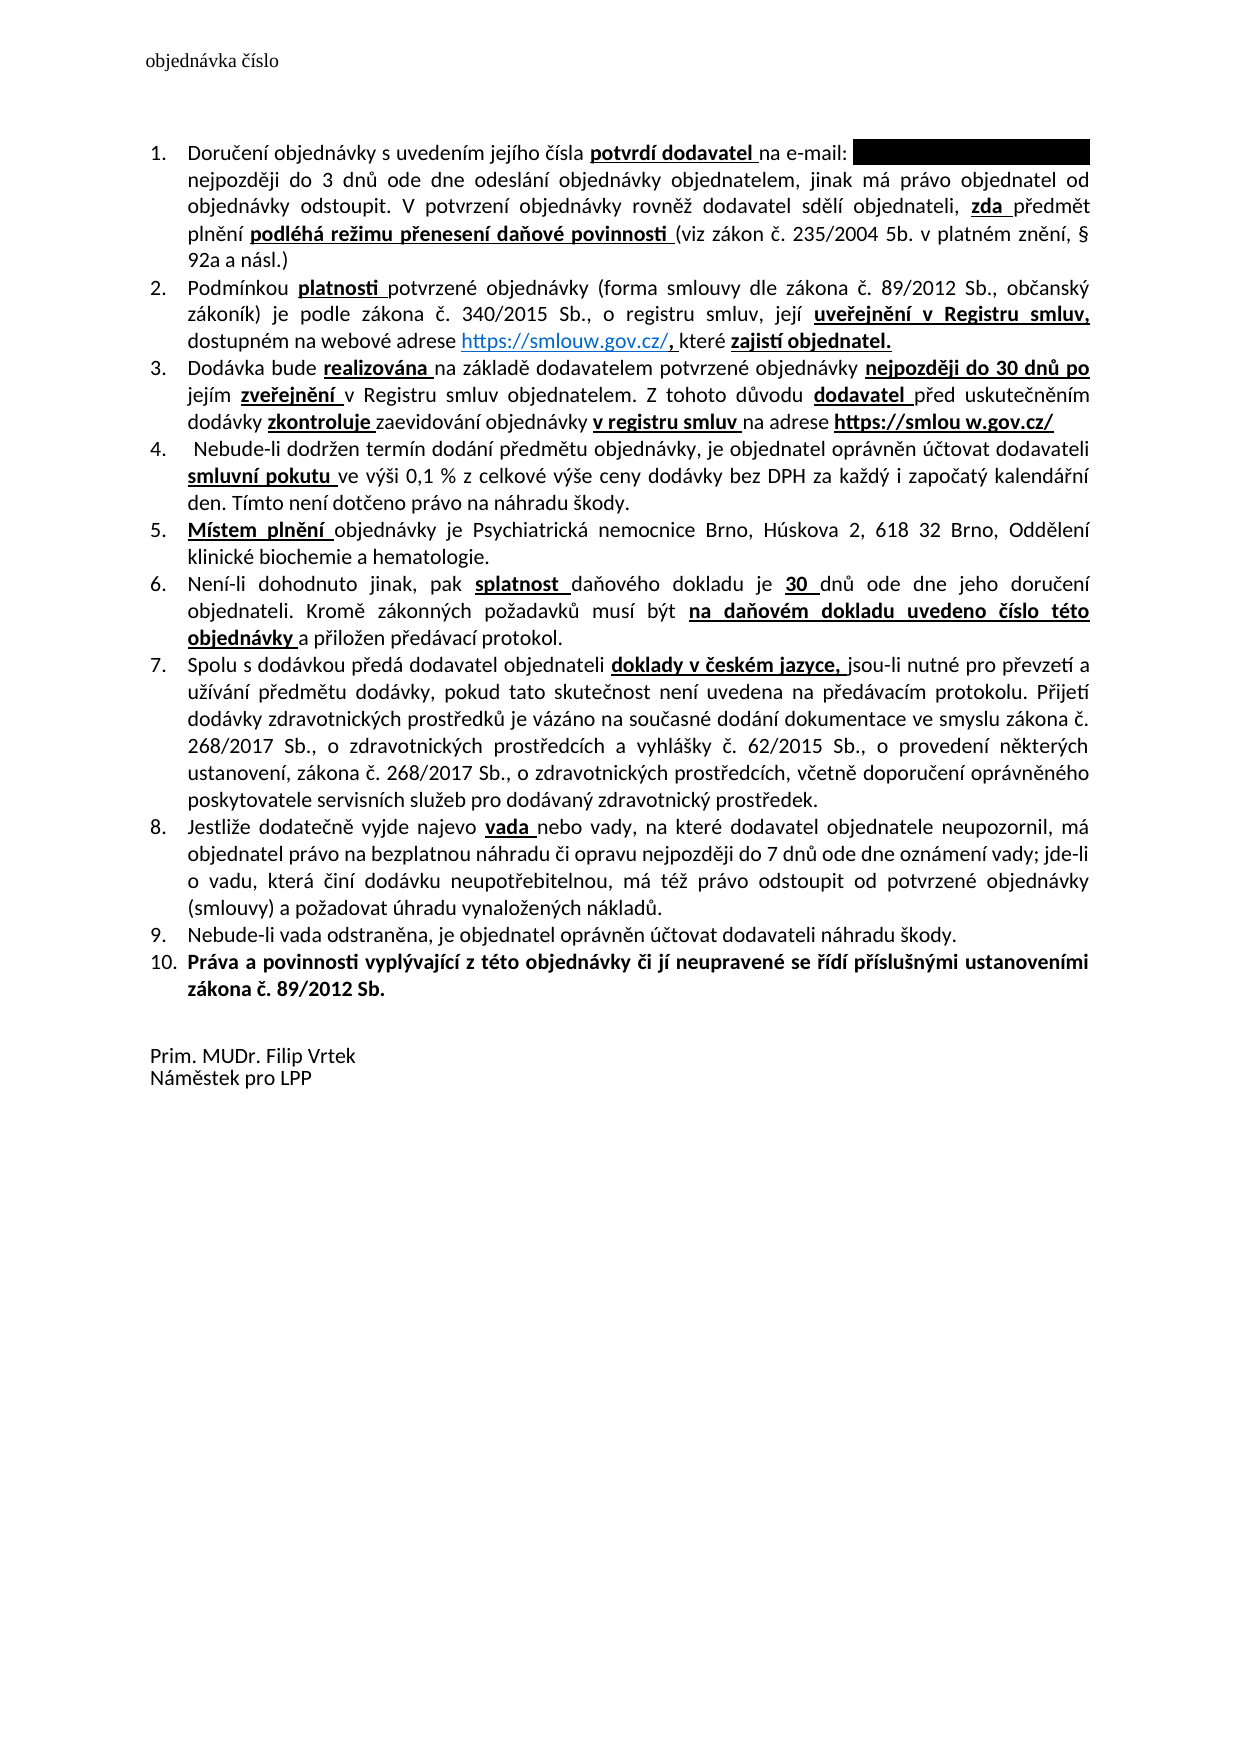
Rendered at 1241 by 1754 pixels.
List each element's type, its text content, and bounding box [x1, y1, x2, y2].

list Práva a povinnosti vyplývající z této objednávky či jí neupravené se řídí příslušnými ustanoveními zákona č. 89/2012 Sb. [150, 948, 1090, 1002]
text Náměstek pro LPP [150, 1067, 1090, 1089]
list Nebude-li dodržen termín dodání předmětu objednávky, je objednatel oprávněn účtovat dodavateli smluvní pokutu ve výši 0,1 % z celkové výše ceny dodávky bez DPH za každý i započatý kalendářní den. Tímto není dotčeno právo na náhradu škody. [150, 435, 1090, 516]
text Prim. MUDr. Filip Vrtek [150, 1046, 1090, 1067]
list Dodávka bude realizována na základě dodavatelem potvrzené objednávky nejpozději do 30 dnů po jejím zveřejnění v Registru smluv objednatelem. Z tohoto důvodu dodavatel před uskutečněním dodávky zkontroluje zaevidování objednávky v registru smluv na adrese https://smlou w.gov.cz/ [150, 354, 1090, 435]
list Nebude-li vada odstraněna, je objednatel oprávněn účtovat dodavateli náhradu škody. [150, 921, 1090, 948]
list Jestliže dodatečně vyjde najevo vada nebo vady, na které dodavatel objednatele neupozornil, má objednatel právo na bezplatnou náhradu či opravu nejpozději do 7 dnů ode dne oznámení vady; jde-li o vadu, která činí dodávku neupotřebitelnou, má též právo odstoupit od potvrzené objednávky (smlouvy) a požadovat úhradu vynaložených nákladů. [150, 813, 1090, 921]
list Není-li dohodnuto jinak, pak splatnost daňového dokladu je 30 dnů ode dne jeho doručení objednateli. Kromě zákonných požadavků musí být na daňovém dokladu uvedeno číslo této objednávky a přiložen předávací protokol. [150, 570, 1090, 651]
list Podmínkou platnosti potvrzené objednávky (forma smlouvy dle zákona č. 89/2012 Sb., občanský zákoník) je podle zákona č. 340/2015 Sb., o registru smluv, její uveřejnění v Registru smluv, dostupném na webové adrese https://smlouw.gov.cz/, které zajistí objednatel. [150, 273, 1090, 354]
list Místem plnění objednávky je Psychiatrická nemocnice Brno, Húskova 2, 618 32 Brno, Oddělení klinické biochemie a hematologie. [150, 516, 1090, 570]
list Doručení objednávky s uvedením jejího čísla potvrdí dodavatel na e-mail: xxxxxxxxxxxxxxxxxxxxxxxxx nejpozději do 3 dnů ode dne odeslání objednávky objednatelem, jinak má právo objednatel od objednávky odstoupit. V potvrzení objednávky rovněž dodavatel sdělí objednateli, zda předmět plnění podléhá režimu přenesení daňové povinnosti (viz zákon č. 235/2004 5b. v platném znění, § 92a a násl.) [150, 138, 1090, 273]
list Spolu s dodávkou předá dodavatel objednateli doklady v českém jazyce, jsou-li nutné pro převzetí a užívání předmětu dodávky, pokud tato skutečnost není uvedena na předávacím protokolu. Přijetí dodávky zdravotnických prostředků je vázáno na současné dodání dokumentace ve smyslu zákona č. 268/2017 Sb., o zdravotnických prostředcích a vyhlášky č. 62/2015 Sb., o provedení některých ustanovení, zákona č. 268/2017 Sb., o zdravotnických prostředcích, včetně doporučení oprávněného poskytovatele servisních služeb pro dodávaný zdravotnický prostředek. [150, 651, 1090, 813]
